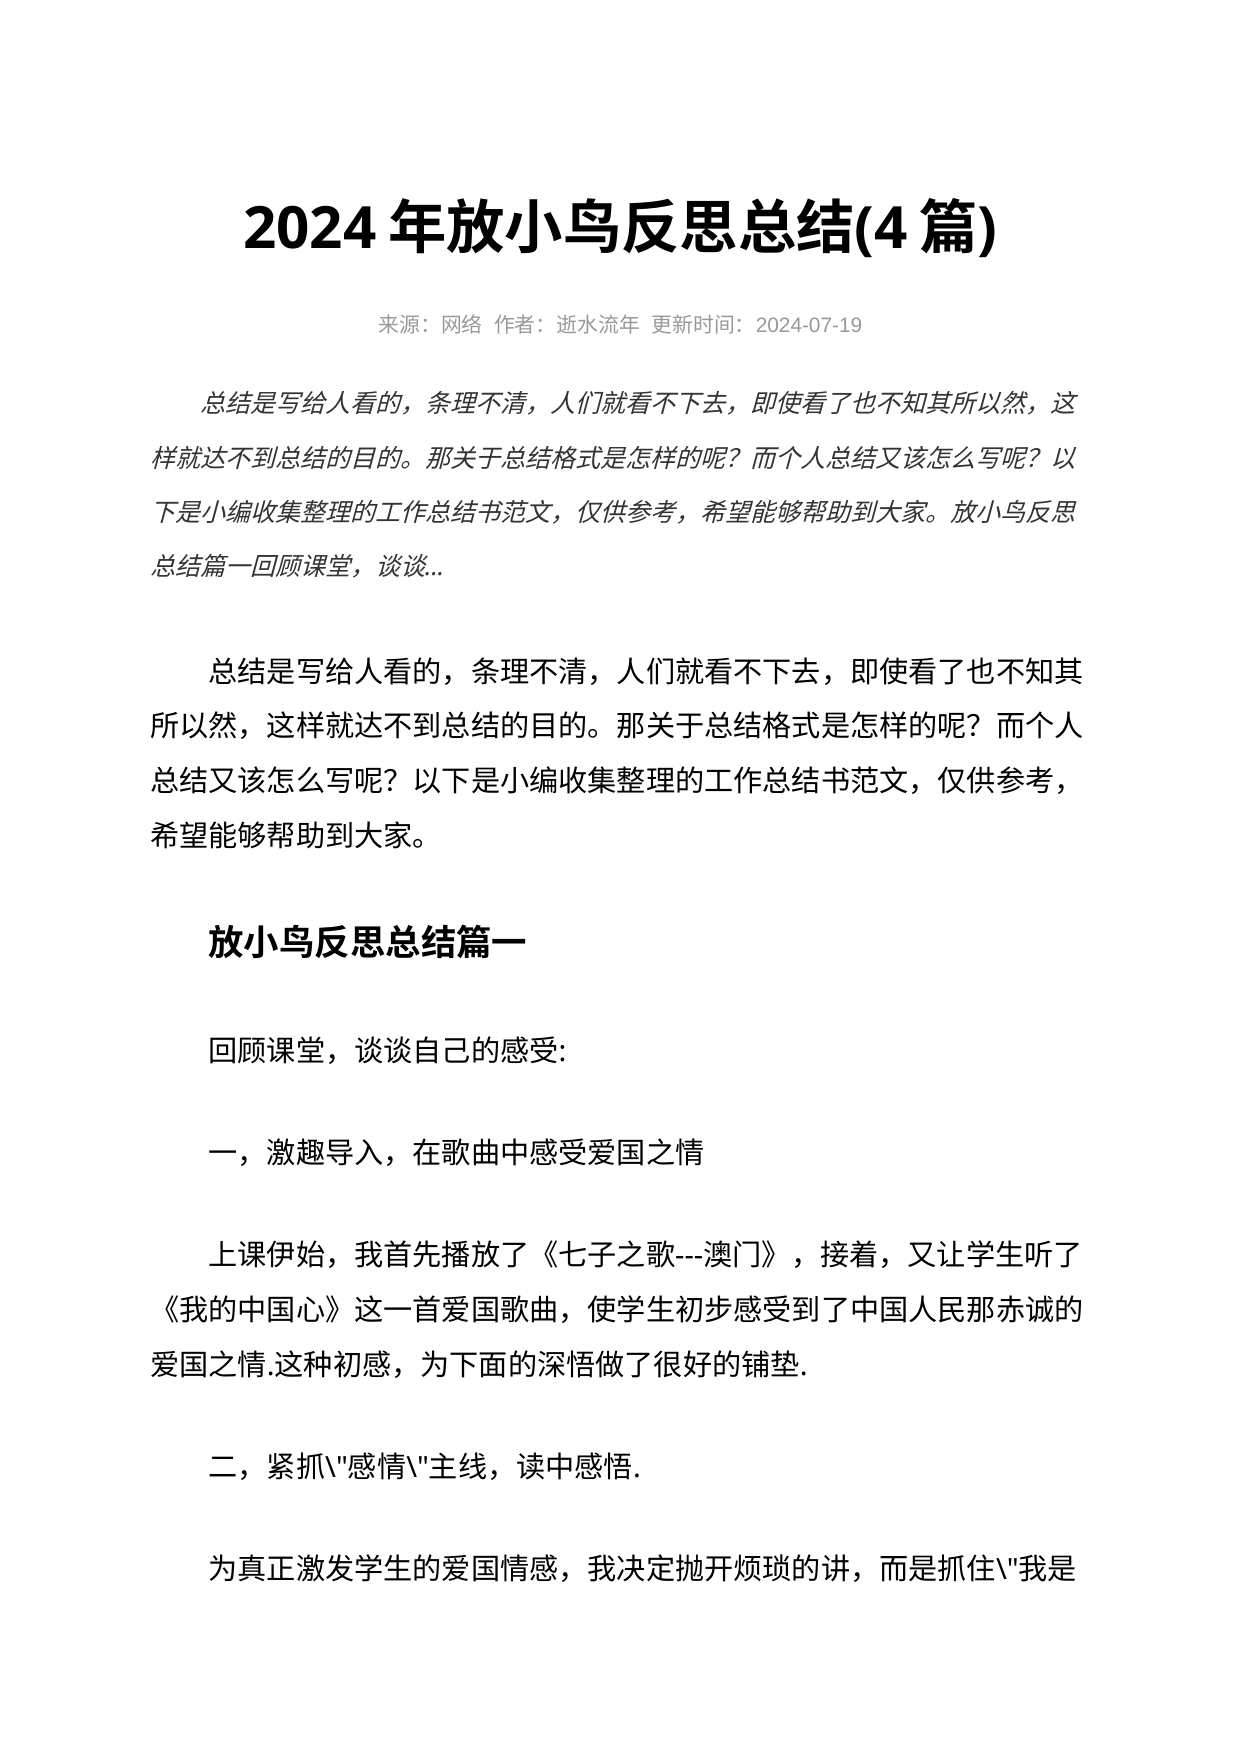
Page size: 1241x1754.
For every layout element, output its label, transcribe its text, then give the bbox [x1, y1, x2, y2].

text 来源：网络 作者：逝水流年 更新时间：2024-07-19 [150, 313, 1090, 337]
text 二，紧抓\"感情\"主线，读中感悟. [150, 1444, 1090, 1486]
text 总结是写给人看的，条理不清，人们就看不下去，即使看了也不知其所以然，这样就达不到总结的目的。那关于总结格式是怎样的呢？而个人总结又该怎么写呢？以下是小编收集整理的工作总结书范文，仅供参考，希望能够帮助到大家。 [150, 648, 1090, 855]
text 回顾课堂，谈谈自己的感受: [150, 1028, 1090, 1070]
text 总结是写给人看的，条理不清，人们就看不下去，即使看了也不知其所以然，这样就达不到总结的目的。那关于总结格式是怎样的呢？而个人总结又该怎么写呢？以下是小编收集整理的工作总结书范文，仅供参考，希望能够帮助到大家。放小鸟反思总结篇一回顾课堂，谈谈... [150, 384, 1090, 583]
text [150, 1546, 1090, 1588]
text 放小鸟反思总结篇一 [150, 914, 1090, 966]
text 上课伊始，我首先播放了《七子之歌---澳门》，接着，又让学生听了《我的中国心》这一首爱国歌曲，使学生初步感受到了中国人民那赤诚的爱国之情.这种初感，为下面的深悟做了很好的铺垫. [150, 1232, 1090, 1384]
text 一，激趣导入，在歌曲中感受爱国之情 [150, 1130, 1090, 1172]
subtitle 2024年放小鸟反思总结(4篇) [150, 181, 1090, 266]
